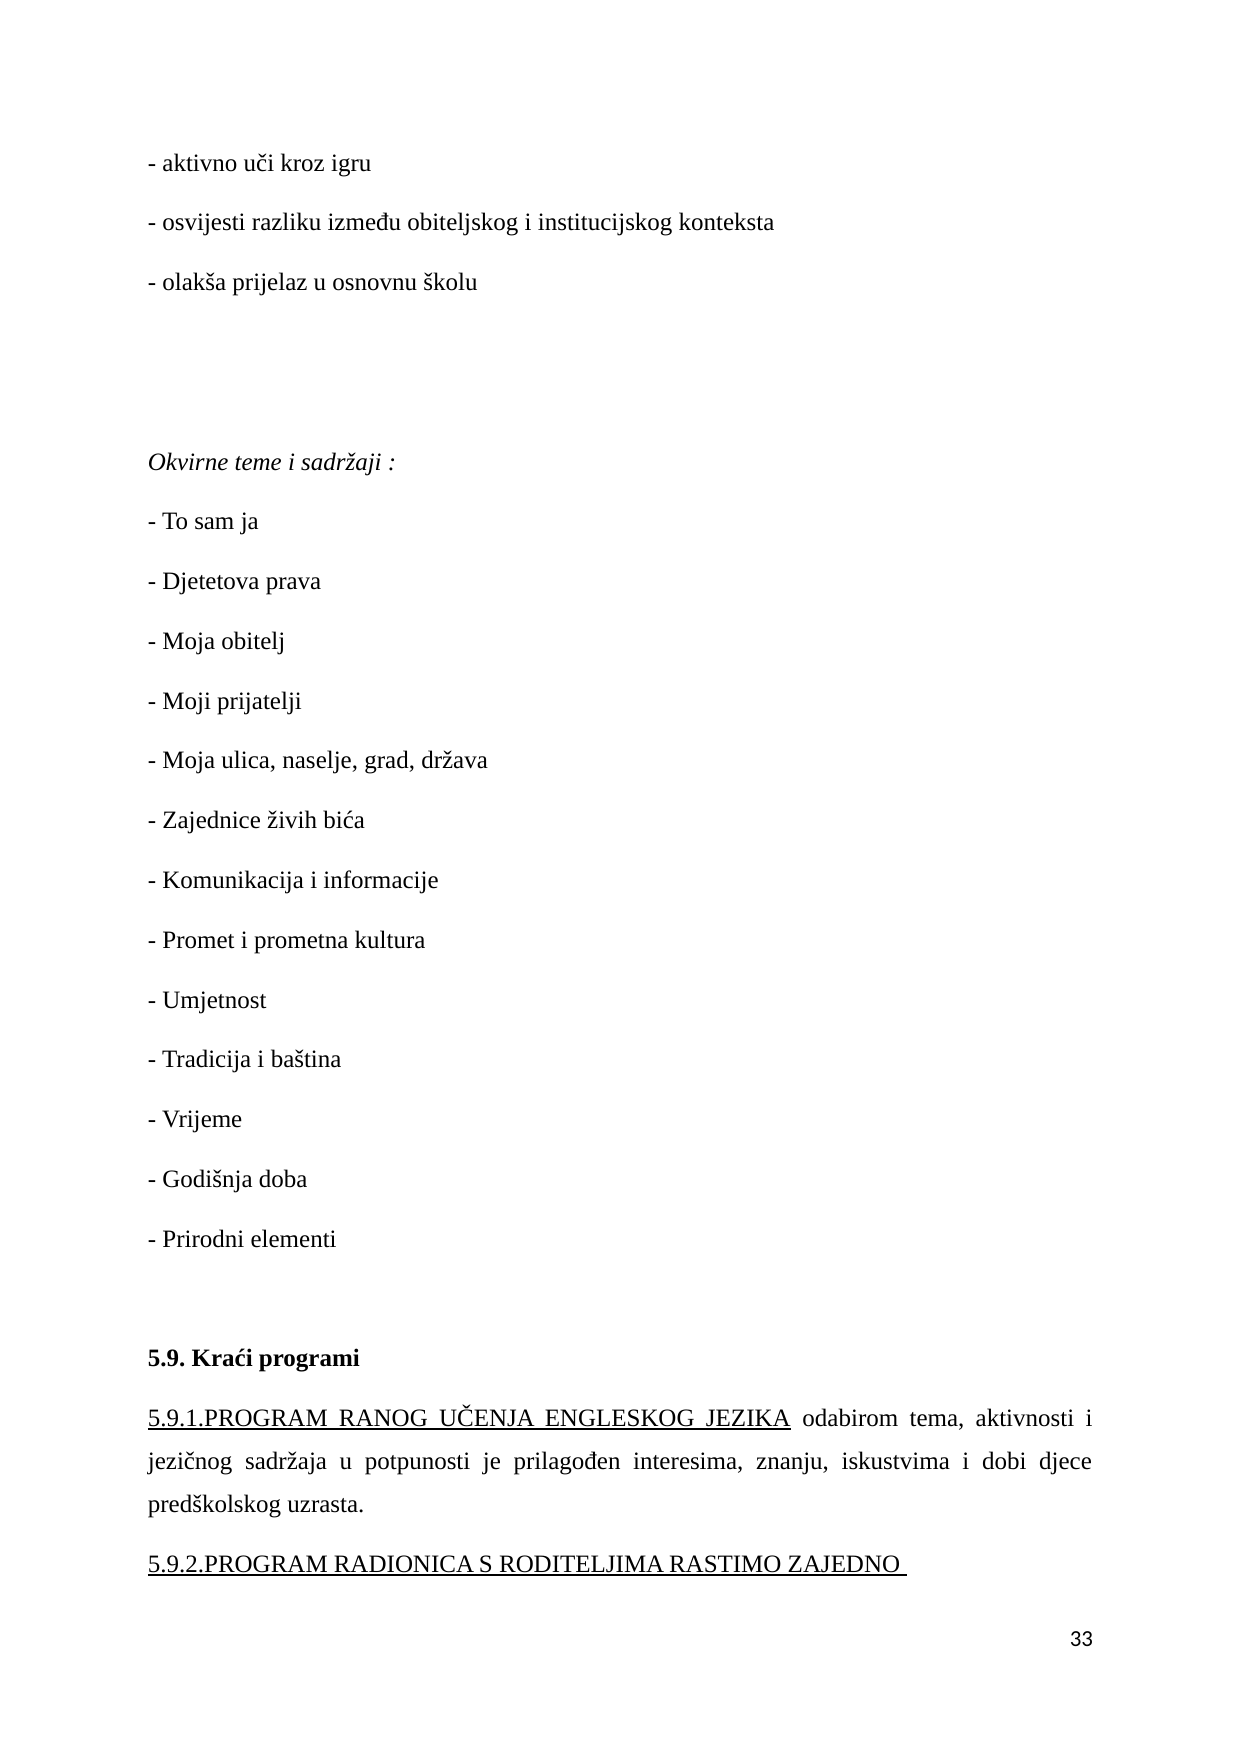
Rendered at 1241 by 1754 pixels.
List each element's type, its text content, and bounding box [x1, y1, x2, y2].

text - Prirodni elementi [148, 1224, 1093, 1253]
text - Moji prijatelji [148, 686, 1093, 714]
text - Tradicija i baština [148, 1044, 1093, 1073]
text - Umjetnost [148, 985, 1093, 1013]
text Okvirne teme i sadržaji : [148, 447, 1093, 475]
text 5.9.1.PROGRAM RANOG UČENJA ENGLESKOG JEZIKA odabirom tema, aktivnosti i jezičnog sadržaja u potpunosti je prilagođen interesima, znanju, iskustvima i dobi djece predškolskog uzrasta. [148, 1403, 1093, 1518]
text - Promet i prometna kultura [148, 925, 1093, 954]
text - olakša prijelaz u osnovnu školu [148, 267, 1093, 296]
text - Moja obitelj [148, 626, 1093, 655]
text - Godišnja doba [148, 1164, 1093, 1193]
text - osvijesti razliku između obiteljskog i institucijskog konteksta [148, 207, 1093, 236]
text 5.9. Kraći programi [148, 1343, 1093, 1372]
text - Komunikacija i informacije [148, 865, 1093, 894]
text - Moja ulica, naselje, grad, država [148, 746, 1093, 774]
text - aktivno uči kroz igru [148, 148, 1093, 176]
text - Vrijeme [148, 1104, 1093, 1133]
text - Djetetova prava [148, 566, 1093, 595]
text - Zajednice živih bića [148, 805, 1093, 834]
text 5.9.2.PROGRAM RADIONICA S RODITELJIMA RASTIMO ZAJEDNO [148, 1549, 1093, 1578]
text - To sam ja [148, 506, 1093, 535]
